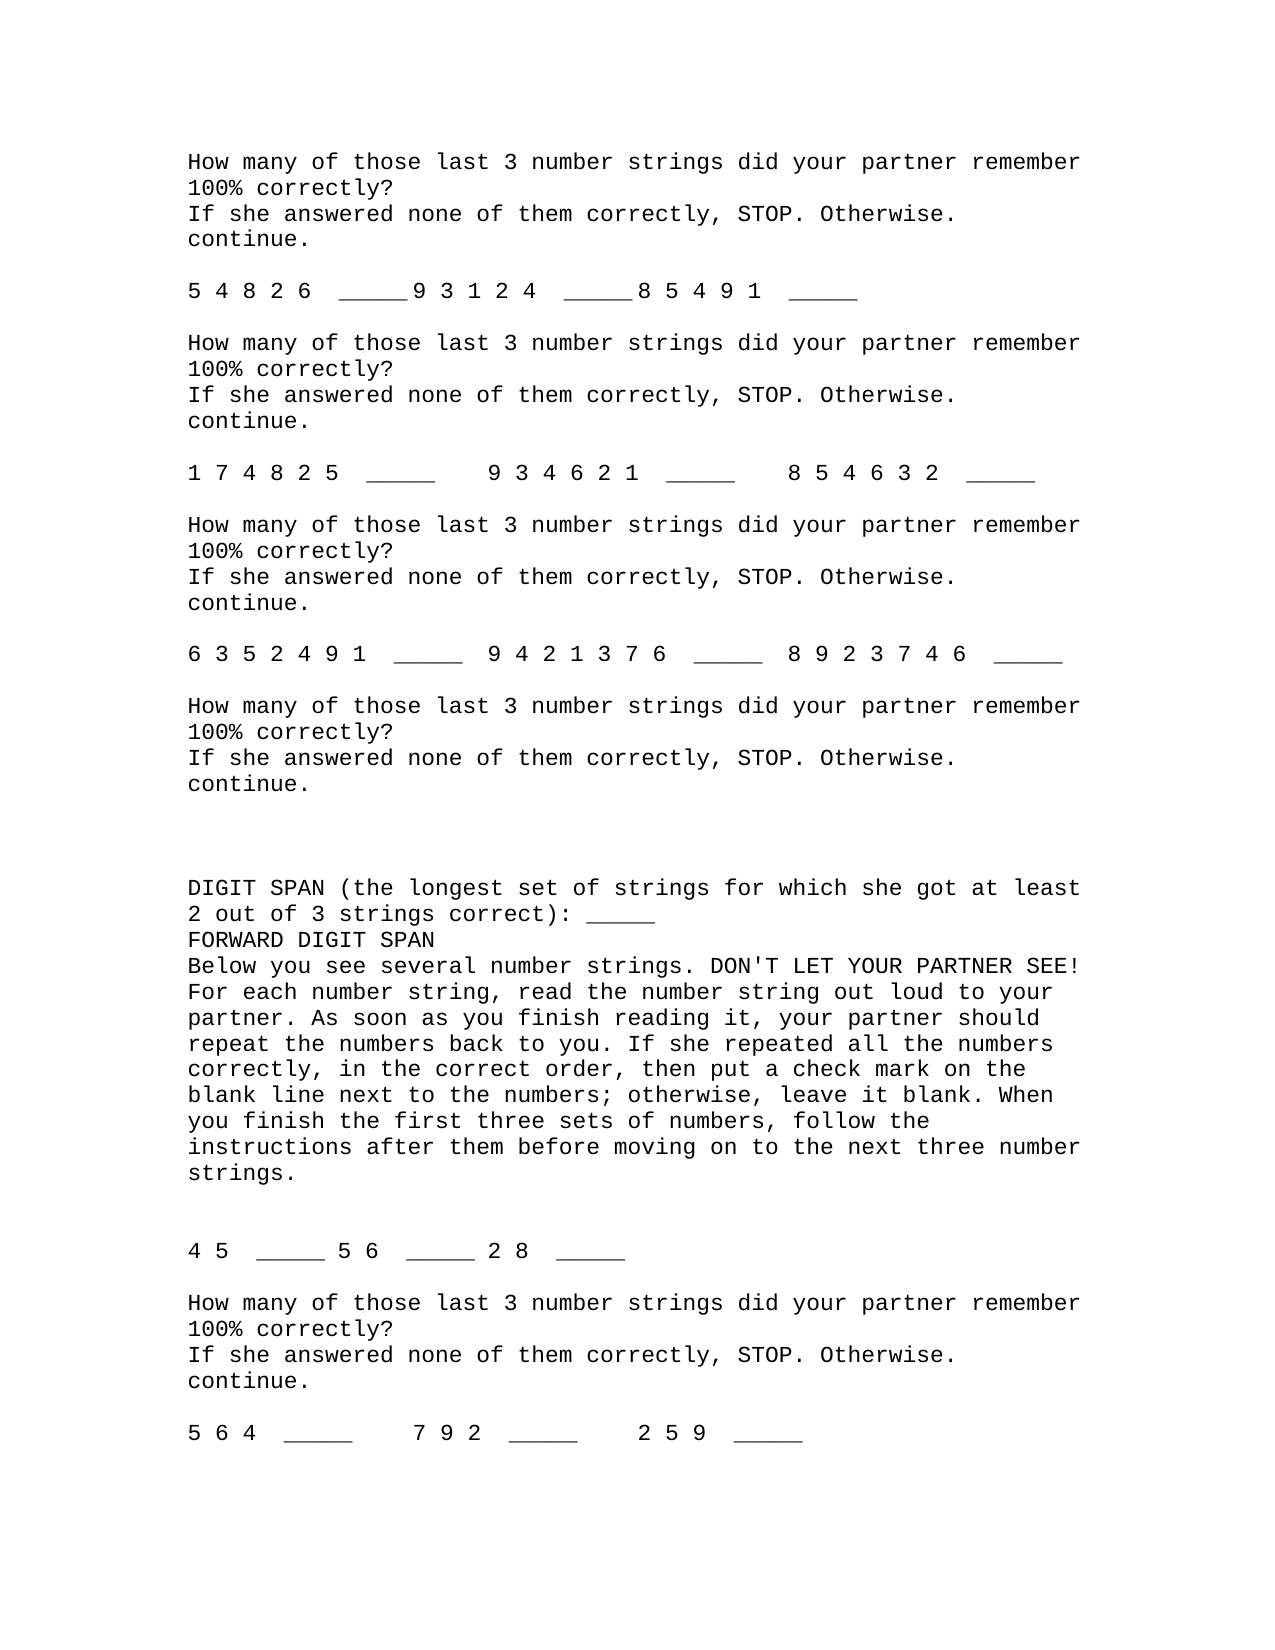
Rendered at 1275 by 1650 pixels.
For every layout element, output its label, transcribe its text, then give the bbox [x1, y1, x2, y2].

text DIGIT SPAN (the longest set of strings for which she got at least 2 out of 3 strings correct): _____ [187, 876, 1087, 928]
text 4 5 _____ 5 6 _____ 2 8 _____ [187, 1239, 1087, 1265]
text FORWARD DIGIT SPAN [187, 928, 1087, 954]
text If she answered none of them correctly, STOP. Otherwise. continue. [187, 747, 1087, 798]
text Below you see several number strings. DON'T LET YOUR PARTNER SEE! For each number string, read the number string out loud to your partner. As soon as you finish reading it, your partner should repeat the numbers back to you. If she repeated all the numbers correctly, in the correct order, then put a check mark on the blank line next to the numbers; otherwise, leave it blank. When you finish the first three sets of numbers, follow the instructions after them before moving on to the next three number strings. [187, 954, 1087, 1187]
text 5 6 4 _____ 7 9 2 _____ 2 5 9 _____ [187, 1421, 1087, 1447]
text How many of those last 3 number strings did your partner remember 100% correctly? [187, 332, 1087, 383]
text If she answered none of them correctly, STOP. Otherwise. continue. [187, 383, 1087, 435]
text If she answered none of them correctly, STOP. Otherwise. continue. [187, 565, 1087, 617]
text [187, 150, 1087, 202]
text 6 3 5 2 4 9 1 _____ 9 4 2 1 3 7 6 _____ 8 9 2 3 7 4 6 _____ [187, 643, 1087, 669]
text 1 7 4 8 2 5 _____ 9 3 4 6 2 1 _____ 8 5 4 6 3 2 _____ [187, 461, 1087, 487]
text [187, 1343, 1087, 1395]
text How many of those last 3 number strings did your partner remember 100% correctly? [187, 695, 1087, 747]
text How many of those last 3 number strings did your partner remember 100% correctly? [187, 513, 1087, 565]
text 5 4 8 2 6 _____ 9 3 1 2 4 _____ 8 5 4 9 1 _____ [187, 280, 1087, 306]
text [187, 1291, 1087, 1343]
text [187, 202, 1087, 254]
